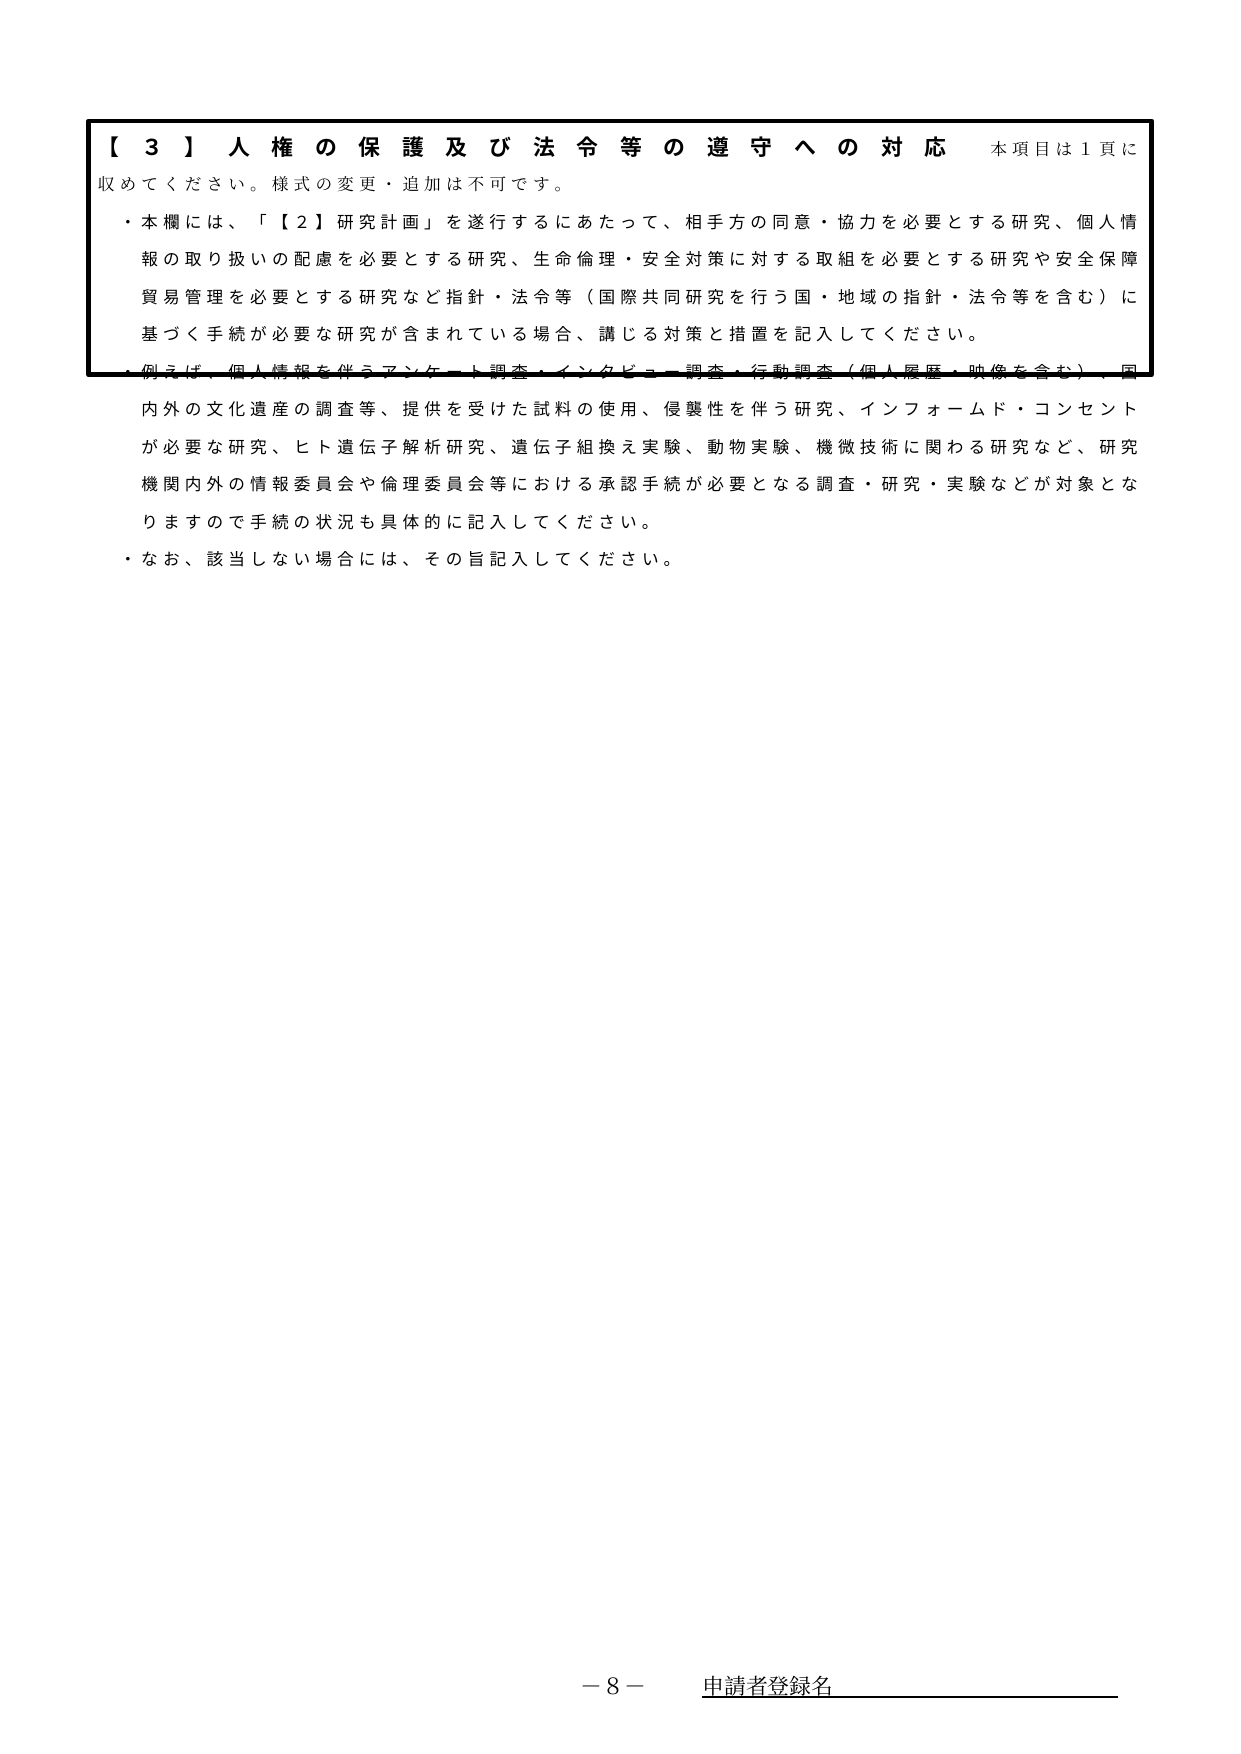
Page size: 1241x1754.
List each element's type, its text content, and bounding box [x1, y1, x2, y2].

text 【３】人権の保護及び法令等の遵守への対応 本項目は１頁に収めてください。様式の変更・追加は不可です。 [98, 127, 1143, 202]
text ・本欄には、「【２】研究計画」を遂行するにあたって、相手方の同意・協力を必要とする研究、個人情報の取り扱いの配慮を必要とする研究、生命倫理・安全対策に対する取組を必要とする研究や安全保障貿易管理を必要とする研究など指針・法令等（国際共同研究を行う国・地域の指針・法令等を含む）に基づく手続が必要な研究が含まれている場合、講じる対策と措置を記入してください。 [108, 202, 1143, 352]
text ・なお、該当しない場合には、その旨記入してください。 [108, 539, 1143, 577]
text ・例えば、個人情報を伴うアンケート調査・インタビュー調査・行動調査（個人履歴・映像を含む）、国内外の文化遺産の調査等、提供を受けた試料の使用、侵襲性を伴う研究、インフォームド・コンセントが必要な研究、ヒト遺伝子解析研究、遺伝子組換え実験、動物実験、機微技術に関わる研究など、研究機関内外の情報委員会や倫理委員会等における承認手続が必要となる調査・研究・実験などが対象となりますので手続の状況も具体的に記入してください。 [108, 377, 1143, 539]
